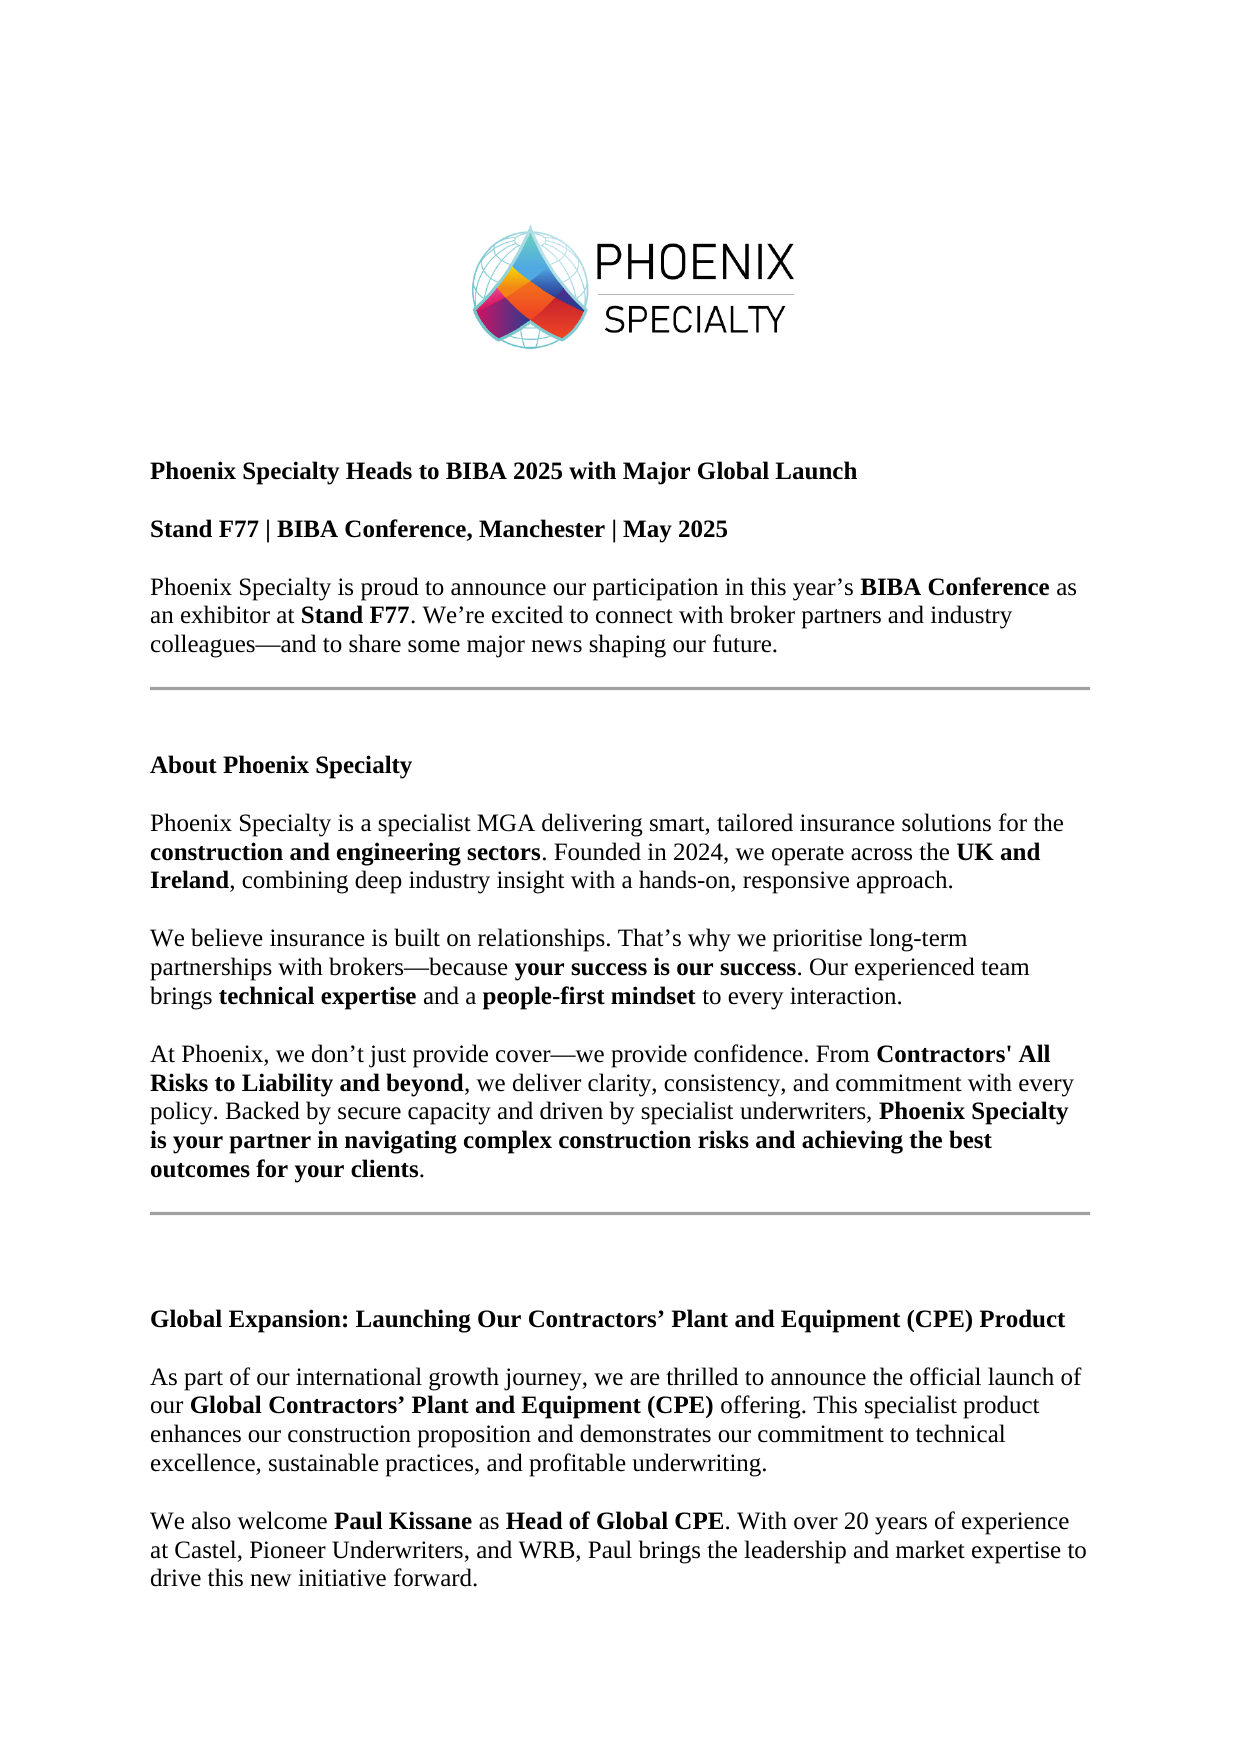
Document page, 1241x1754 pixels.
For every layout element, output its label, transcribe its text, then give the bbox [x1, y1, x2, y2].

picture [374, 150, 866, 427]
text Phoenix Specialty is proud to announce our participation in this year’s BIBA Conference as an exhibitor at Stand F77. We’re excited to connect with broker partners and industry colleagues—and to share some major news shaping our future. [150, 572, 1090, 658]
text Global Expansion: Launching Our Contractors’ Plant and Equipment (CPE) Product [150, 1304, 1090, 1333]
text We believe insurance is built on relationships. That’s why we prioritise long-term partnerships with brokers—because your success is our success. Our experienced team brings technical expertise and a people-first mindset to every interaction. [150, 923, 1090, 1010]
text As part of our international growth journey, we are thrilled to announce the official launch of our Global Contractors’ Plant and Equipment (CPE) offering. This specialist product enhances our construction proposition and demonstrates our commitment to technical excellence, sustainable practices, and profitable underwriting. [150, 1362, 1090, 1477]
text Phoenix Specialty Heads to BIBA 2025 with Major Global Launch [150, 456, 1090, 484]
text We also welcome Paul Kissane as Head of Global CPE. With over 20 years of experience at Castel, Pioneer Underwriters, and WRB, Paul brings the leadership and market expertise to drive this new initiative forward. [150, 1506, 1090, 1592]
text Phoenix Specialty is a specialist MGA delivering smart, tailored insurance solutions for the construction and engineering sectors. Founded in 2024, we operate across the UK and Ireland, combining deep industry insight with a hands-on, responsive approach. [150, 808, 1090, 894]
text At Phoenix, we don’t just provide cover—we provide confidence. From Contractors' All Risks to Liability and beyond, we deliver clarity, consistency, and commitment with every policy. Backed by secure capacity and driven by specialist underwriters, Phoenix Specialty is your partner in navigating complex construction risks and achieving the best outcomes for your clients. [150, 1039, 1090, 1183]
text About Phoenix Specialty [150, 750, 1090, 779]
text Stand F77 | BIBA Conference, Manchester | May 2025 [150, 514, 1090, 542]
